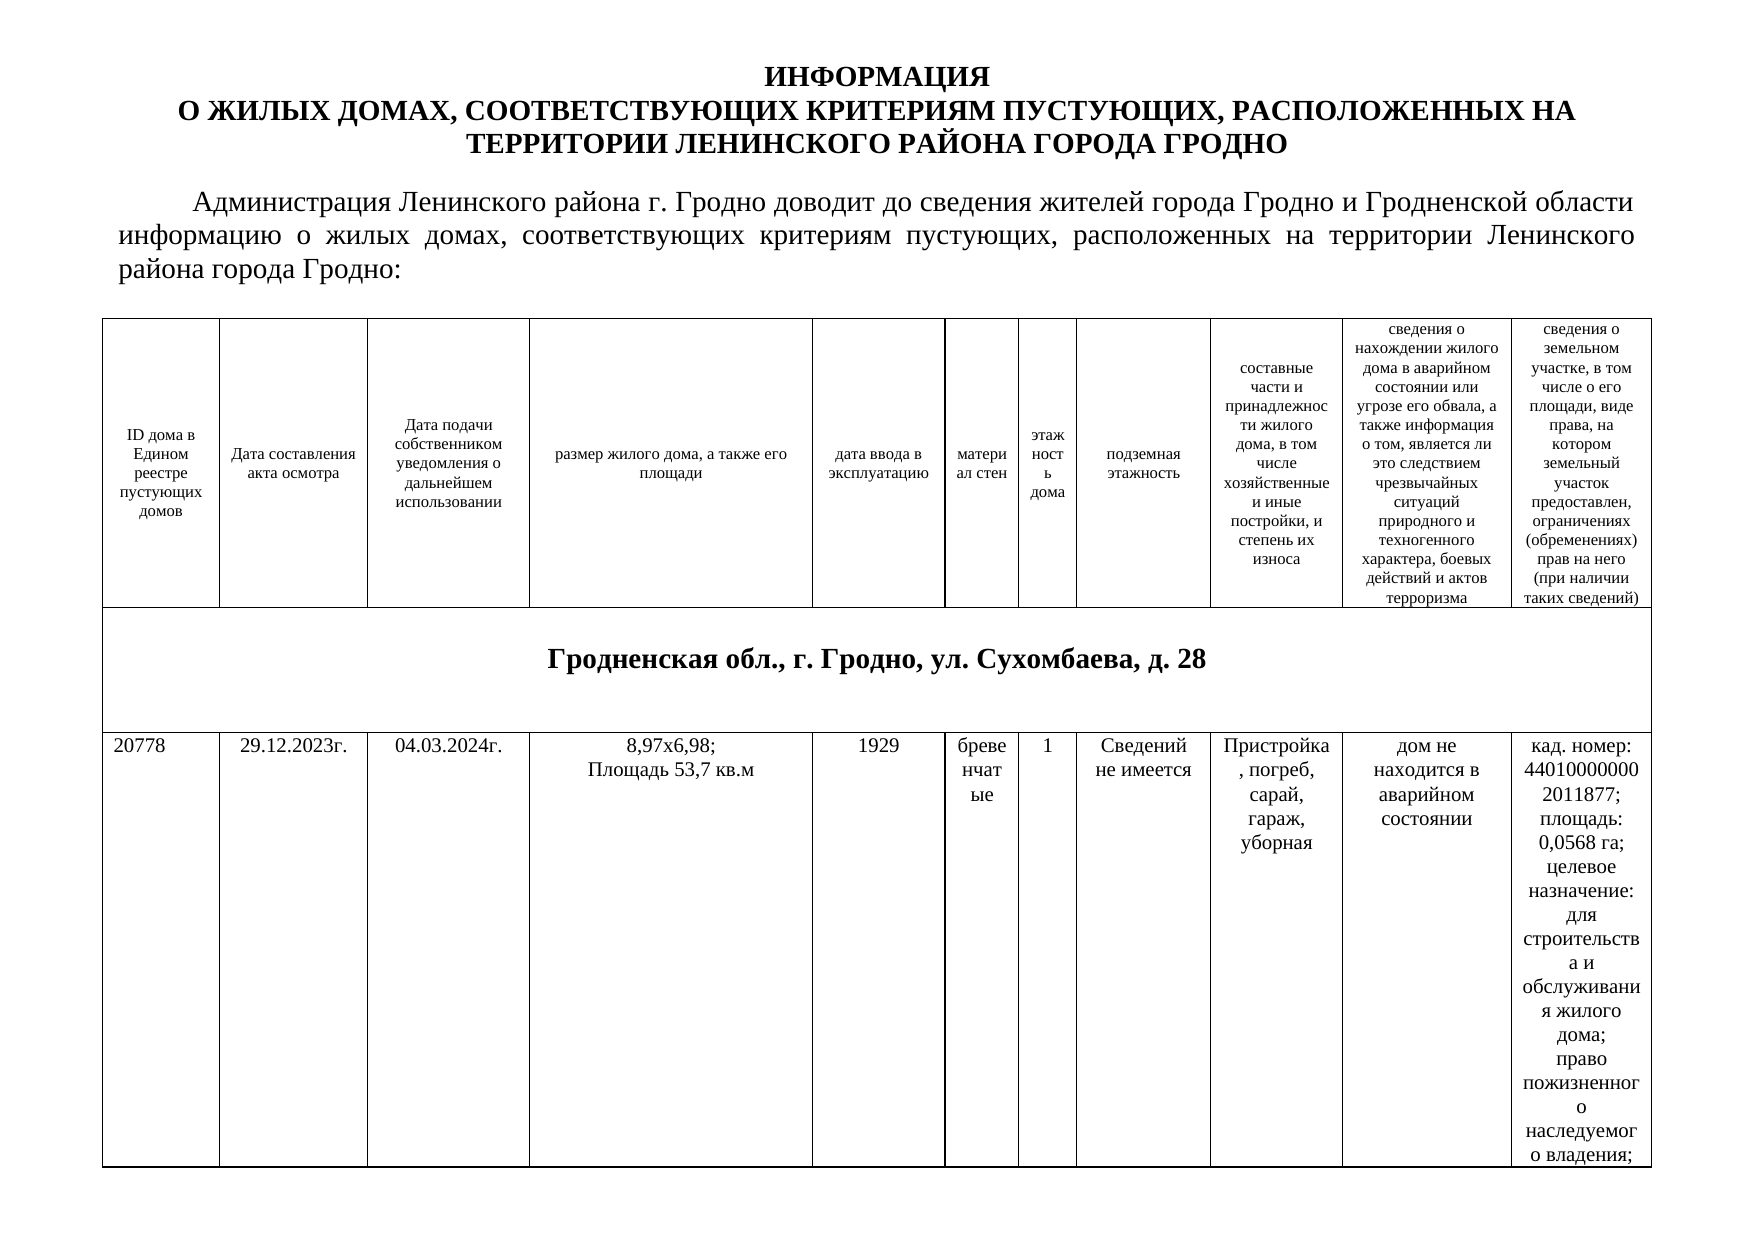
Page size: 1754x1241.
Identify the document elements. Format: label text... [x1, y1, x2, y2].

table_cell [1211, 733, 1342, 1166]
table_header составные части и принадлежности жилого дома, в том числе хозяйственные и иные постройки, и степень их износа [1211, 319, 1342, 607]
table_header сведения о земельном участке, в том числе о его площади, виде права, на котором земельный участок предоставлен, ограничениях (обременениях) прав на него (при наличии таких сведений) [1512, 319, 1651, 607]
text ИНФОРМАЦИЯ [118, 59, 1636, 93]
table_header этажность дома [1019, 319, 1076, 607]
table_cell 04.03.2024г. [368, 733, 529, 1166]
table_header размер жилого дома, а также его площади [530, 319, 812, 607]
text Администрация Ленинского района г. Гродно доводит до сведения жителей города Гродно и Гродненской области информацию о жилых домах, соответствующих критериям пустующих, расположенных на территории Ленинского района города Гродно: [118, 184, 1636, 284]
table_header подземная этажность [1077, 319, 1210, 607]
table_header ID дома в Едином реестре пустующих домов [103, 319, 219, 607]
table_cell 1 [1019, 733, 1076, 1166]
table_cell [1343, 733, 1511, 1166]
table_cell бревенчатые [946, 733, 1018, 1166]
table_header Дата подачи собственником уведомления о дальнейшем использовании [368, 319, 529, 607]
table_cell Сведений не имеется [1077, 733, 1210, 1166]
table_cell 1929 [813, 733, 944, 1166]
table_cell Гродненская обл., г. Гродно, ул. Сухомбаева, д. 28 [103, 608, 1651, 732]
table_header дата ввода в эксплуатацию [813, 319, 944, 607]
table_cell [1512, 733, 1651, 1166]
table_header материал стен [946, 319, 1018, 607]
text О ЖИЛЫХ ДОМАХ, СООТВЕТСТВУЮЩИХ КРИТЕРИЯМ ПУСТУЮЩИХ, РАСПОЛОЖЕННЫХ НА ТЕРРИТОРИИ ЛЕНИНСКОГО РАЙОНА ГОРОДА ГРОДНО [118, 93, 1636, 160]
table_header Дата составления акта осмотра [220, 319, 367, 607]
table_cell 20778 [103, 733, 219, 1166]
table_cell 29.12.2023г. [220, 733, 367, 1166]
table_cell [530, 733, 812, 1166]
table_header сведения о нахождении жилого дома в аварийном состоянии или угрозе его обвала, а также информация о том, является ли это следствием чрезвычайных ситуаций природного и техногенного характера, боевых действий и актов терроризма [1343, 319, 1511, 607]
